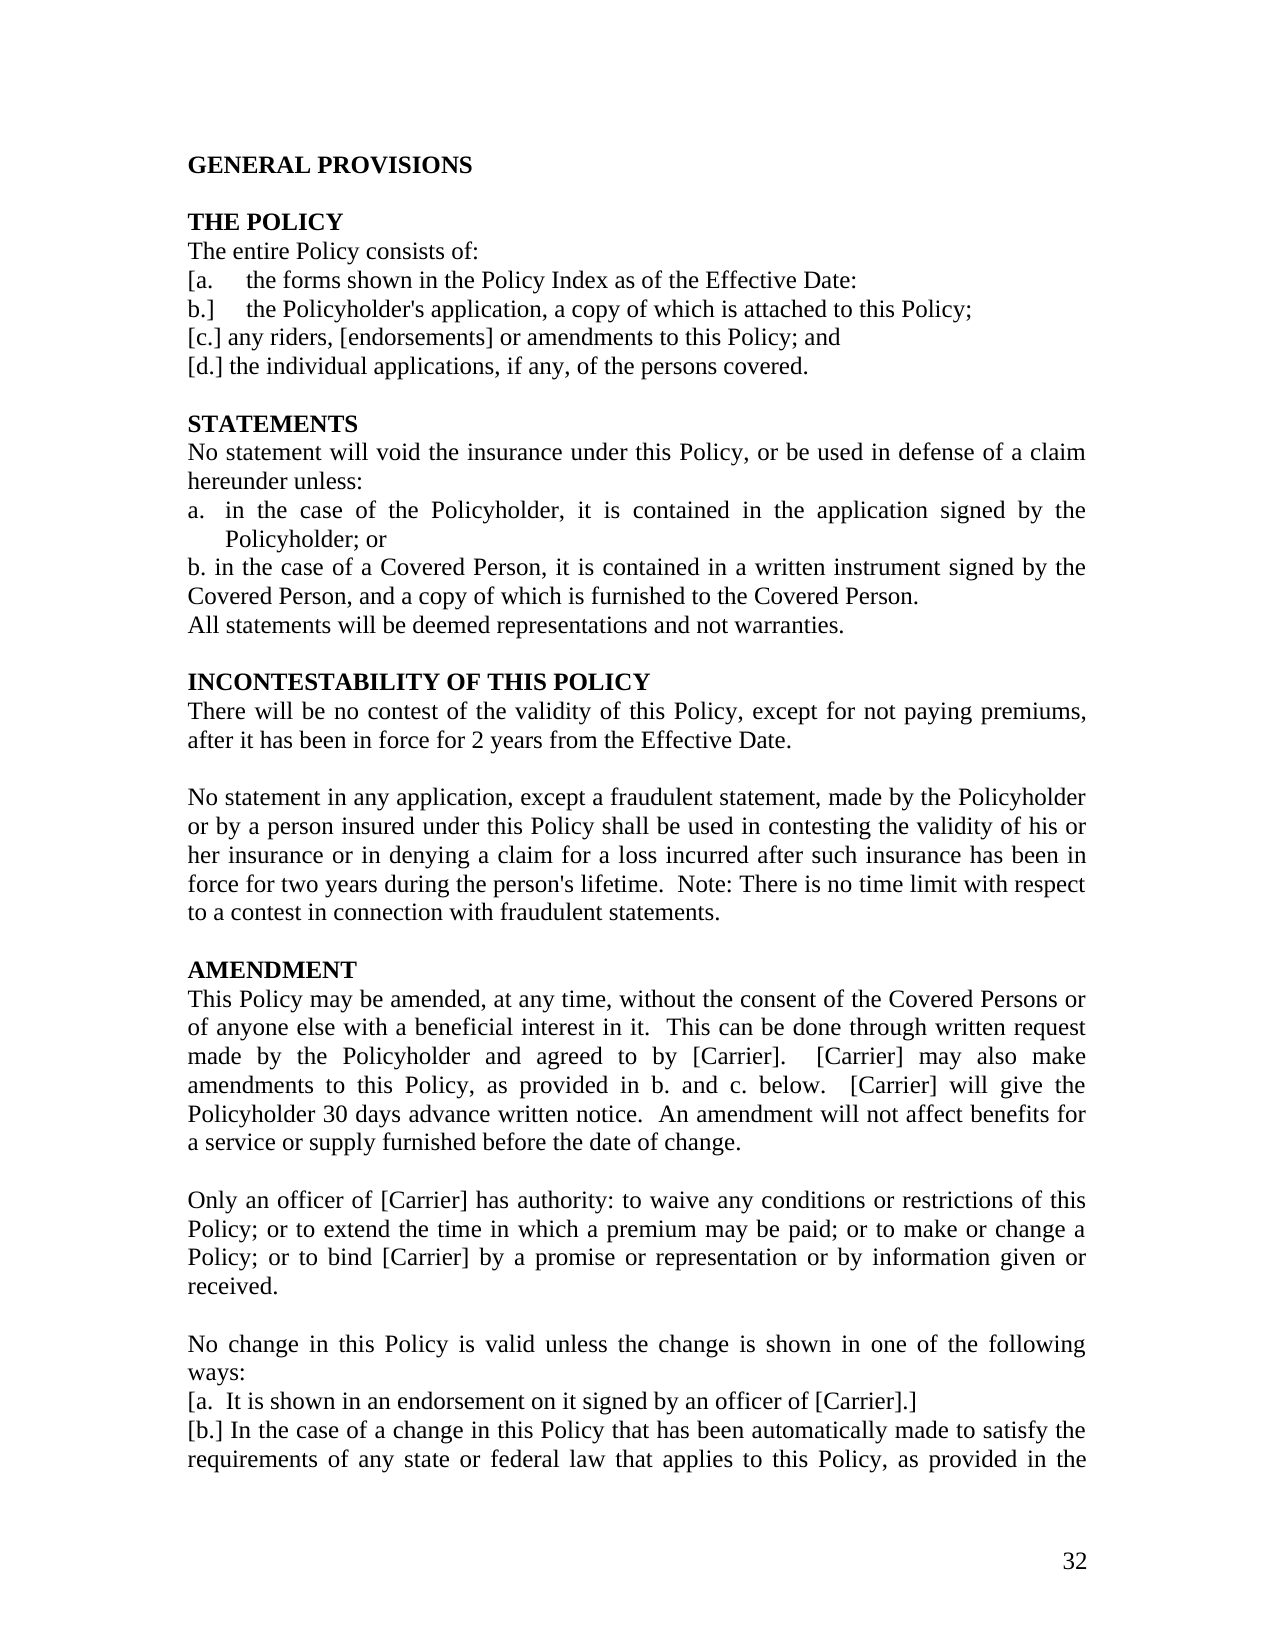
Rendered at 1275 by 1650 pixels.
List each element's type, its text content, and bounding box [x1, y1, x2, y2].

text GENERAL PROVISIONS [187, 150, 1087, 179]
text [187, 1415, 1087, 1472]
text There will be no contest of the validity of this Policy, except for not paying premiums, after it has been in force for 2 years from the Effective Date. [187, 696, 1087, 754]
text THE POLICY [187, 207, 1087, 236]
text All statements will be deemed representations and not warranties. [187, 610, 1087, 639]
text [a. the forms shown in the Policy Index as of the Effective Date: [187, 265, 1087, 294]
text b. in the case of a Covered Person, it is contained in a written instrument signed by the Covered Person, and a copy of which is furnished to the Covered Person. [187, 552, 1087, 610]
text This Policy may be amended, at any time, without the consent of the Covered Persons or of anyone else with a beneficial interest in it. This can be done through written request made by the Policyholder and agreed to by [Carrier]. [Carrier] may also make amendments to this Policy, as provided in b. and c. below. [Carrier] will give the Policyholder 30 days advance written notice. An amendment will not affect benefits for a service or supply furnished before the date of change. [187, 984, 1087, 1156]
text STATEMENTS [187, 409, 1087, 437]
text [a. It is shown in an endorsement on it signed by an officer of [Carrier].] [187, 1386, 1087, 1415]
text No statement in any application, except a fraudulent statement, made by the Policyholder or by a person insured under this Policy shall be used in contesting the validity of his or her insurance or in denying a claim for a loss incurred after such insurance has been in force for two years during the person's lifetime. Note: There is no time limit with respect to a contest in connection with fraudulent statements. [187, 782, 1087, 926]
text No statement will void the insurance under this Policy, or be used in defense of a claim hereunder unless: [187, 437, 1087, 495]
text b.] the Policyholder's application, a copy of which is attached to this Policy; [187, 294, 1087, 322]
text AMENDMENT [187, 955, 1087, 984]
text No change in this Policy is valid unless the change is shown in one of the following ways: [187, 1329, 1087, 1386]
text The entire Policy consists of: [187, 236, 1087, 265]
text Only an officer of [Carrier] has authority: to waive any conditions or restrictions of this Policy; or to extend the time in which a premium may be paid; or to make or change a Policy; or to bind [Carrier] by a promise or representation or by information given or received. [187, 1185, 1087, 1300]
text INCONTESTABILITY OF THIS POLICY [187, 667, 1087, 696]
list in the case of the Policyholder, it is contained in the application signed by the Policyholder; or [187, 495, 1087, 552]
text [c.] any riders, [endorsements] or amendments to this Policy; and [187, 322, 1087, 351]
text [d.] the individual applications, if any, of the persons covered. [187, 351, 1087, 380]
